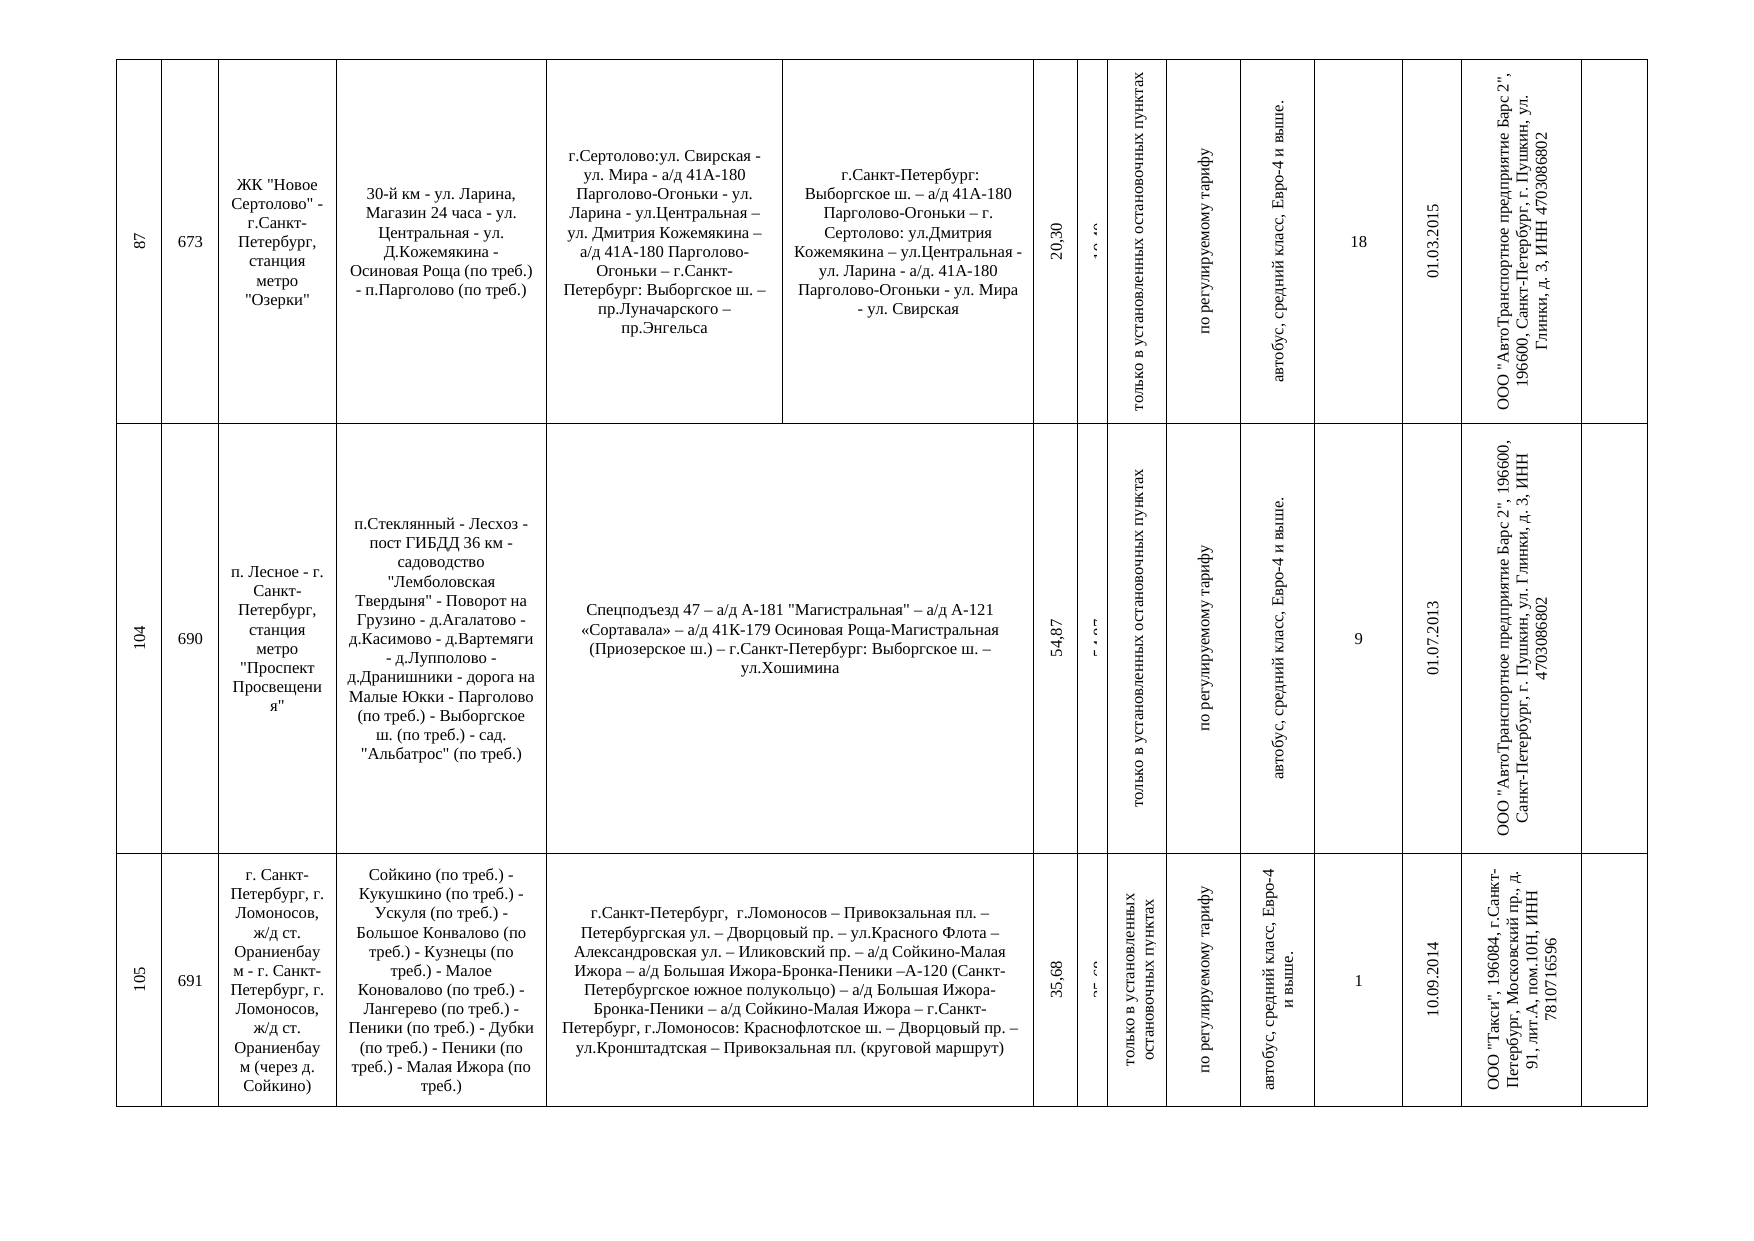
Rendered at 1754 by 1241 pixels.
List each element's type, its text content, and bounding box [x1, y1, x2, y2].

table_cell ООО "АвтоТранспортное предприятие Барс 2", 196600, Санкт-Петербург, г. Пушкин, ул. Глинки, д. 3, ИНН 4703086802 [1462, 60, 1581, 423]
table_cell 691 [162, 854, 218, 1106]
table_cell 673 [162, 60, 218, 423]
table_cell автобус, средний класс, Евро-4 и выше. [1241, 424, 1314, 853]
table_cell 35,68 [1034, 854, 1077, 1106]
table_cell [1108, 60, 1166, 423]
table_cell 1 [1315, 854, 1402, 1106]
table_cell 54,87 [1034, 424, 1077, 853]
table_cell 19,40 [1078, 60, 1107, 423]
table_cell 105 [117, 854, 161, 1106]
table_cell ЖК "Новое Сертолово" - г.Санкт-Петербург, станция метро "Озерки" [219, 60, 336, 423]
table_cell 10.09.2014 [1403, 854, 1461, 1106]
table_cell г. Санкт-Петербург, г. Ломоносов, ж/д ст. Ораниенбаум - г. Санкт-Петербург, г. Ломоносов, ж/д ст. Ораниенбаум (через д. Сойкино) [219, 854, 336, 1106]
table_cell по регулируемому тарифу [1167, 60, 1240, 423]
table_cell [1582, 424, 1647, 853]
table_cell 20,30 [1034, 60, 1077, 423]
table_cell 30-й км - ул. Ларина, Магазин 24 часа - ул. Центральная - ул. Д.Кожемякина - Осиновая Роща (по треб.) - п.Парголово (по треб.) [337, 60, 546, 423]
table_cell [1582, 60, 1647, 423]
table_cell [1582, 854, 1647, 1106]
table_cell 690 [162, 424, 218, 853]
table_cell только в установленных остановочных пунктах [1108, 424, 1166, 853]
table_cell автобус, средний класс, Евро-4 и выше. [1241, 60, 1314, 423]
table_cell ООО "АвтоТранспортное предприятие Барс 2", 196600, Санкт-Петербург, г. Пушкин, ул. Глинки, д. 3, ИНН 4703086802 [1462, 424, 1581, 853]
table_cell 54,87 [1078, 424, 1107, 853]
table_cell Спецподъезд 47 – а/д А-181 "Магистральная" – а/д А-121 «Сортавала» – а/д 41К-179 Осиновая Роща-Магистральная (Приозерское ш.) – г.Санкт-Петербург: Выборгское ш. – ул.Хошимина [547, 424, 1033, 853]
table_cell г.Санкт-Петербург, г.Ломоносов – Привокзальная пл. – Петербургская ул. – Дворцовый пр. – ул.Красного Флота – Александровская ул. – Иликовский пр. – а/д Сойкино-Малая Ижора – а/д Большая Ижора-Бронка-Пеники –А-120 (Санкт-Петербургское южное полукольцо) – а/д Большая Ижора-Бронка-Пеники – а/д Сойкино-Малая Ижора – г.Санкт-Петербург, г.Ломоносов: Краснофлотское ш. – Дворцовый пр. – ул.Кронштадтская – Привокзальная пл. (круговой маршрут) [547, 854, 1033, 1106]
table_cell 01.03.2015 [1403, 60, 1461, 423]
table_cell 104 [117, 424, 161, 853]
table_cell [1167, 854, 1240, 1106]
table_cell Сойкино (по треб.) - Кукушкино (по треб.) - Ускуля (по треб.) - Большое Конвалово (по треб.) - Кузнецы (по треб.) - Малое Коновалово (по треб.) - Лангерево (по треб.) - Пеники (по треб.) - Дубки (по треб.) - Пеники (по треб.) - Малая Ижора (по треб.) [337, 854, 546, 1106]
table_cell 35,68 [1078, 854, 1107, 1106]
table_cell г.Сертолово:ул. Свирская - ул. Мира - а/д 41А-180 Парголово-Огоньки - ул. Ларина - ул.Центральная – ул. Дмитрия Кожемякина – а/д 41А-180 Парголово-Огоньки – г.Санкт-Петербург: Выборгское ш. – пр.Луначарского – пр.Энгельса [547, 60, 782, 423]
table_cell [1108, 854, 1166, 1106]
table_cell 01.07.2013 [1403, 424, 1461, 853]
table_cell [1462, 854, 1581, 1106]
table_cell п.Стеклянный - Лесхоз - пост ГИБДД 36 км - садоводство "Лемболовская Твердыня" - Поворот на Грузино - д.Агалатово - д.Касимово - д.Вартемяги - д.Лупполово - д.Дранишники - дорога на Малые Юкки - Парголово (по треб.) - Выборгское ш. (по треб.) - сад. "Альбатрос" (по треб.) [337, 424, 546, 853]
table_cell 9 [1315, 424, 1402, 853]
table_cell по регулируемому тарифу [1167, 424, 1240, 853]
table_cell 18 [1315, 60, 1402, 423]
table_cell 87 [117, 60, 161, 423]
table_cell г.Санкт-Петербург: Выборгское ш. – а/д 41А-180 Парголово-Огоньки – г. Сертолово: ул.Дмитрия Кожемякина – ул.Центральная - ул. Ларина - а/д. 41А-180 Парголово-Огоньки - ул. Мира - ул. Свирская [783, 60, 1033, 423]
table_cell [1241, 854, 1314, 1106]
table_cell п. Лесное - г. Санкт-Петербург, станция метро "Проспект Просвещения" [219, 424, 336, 853]
